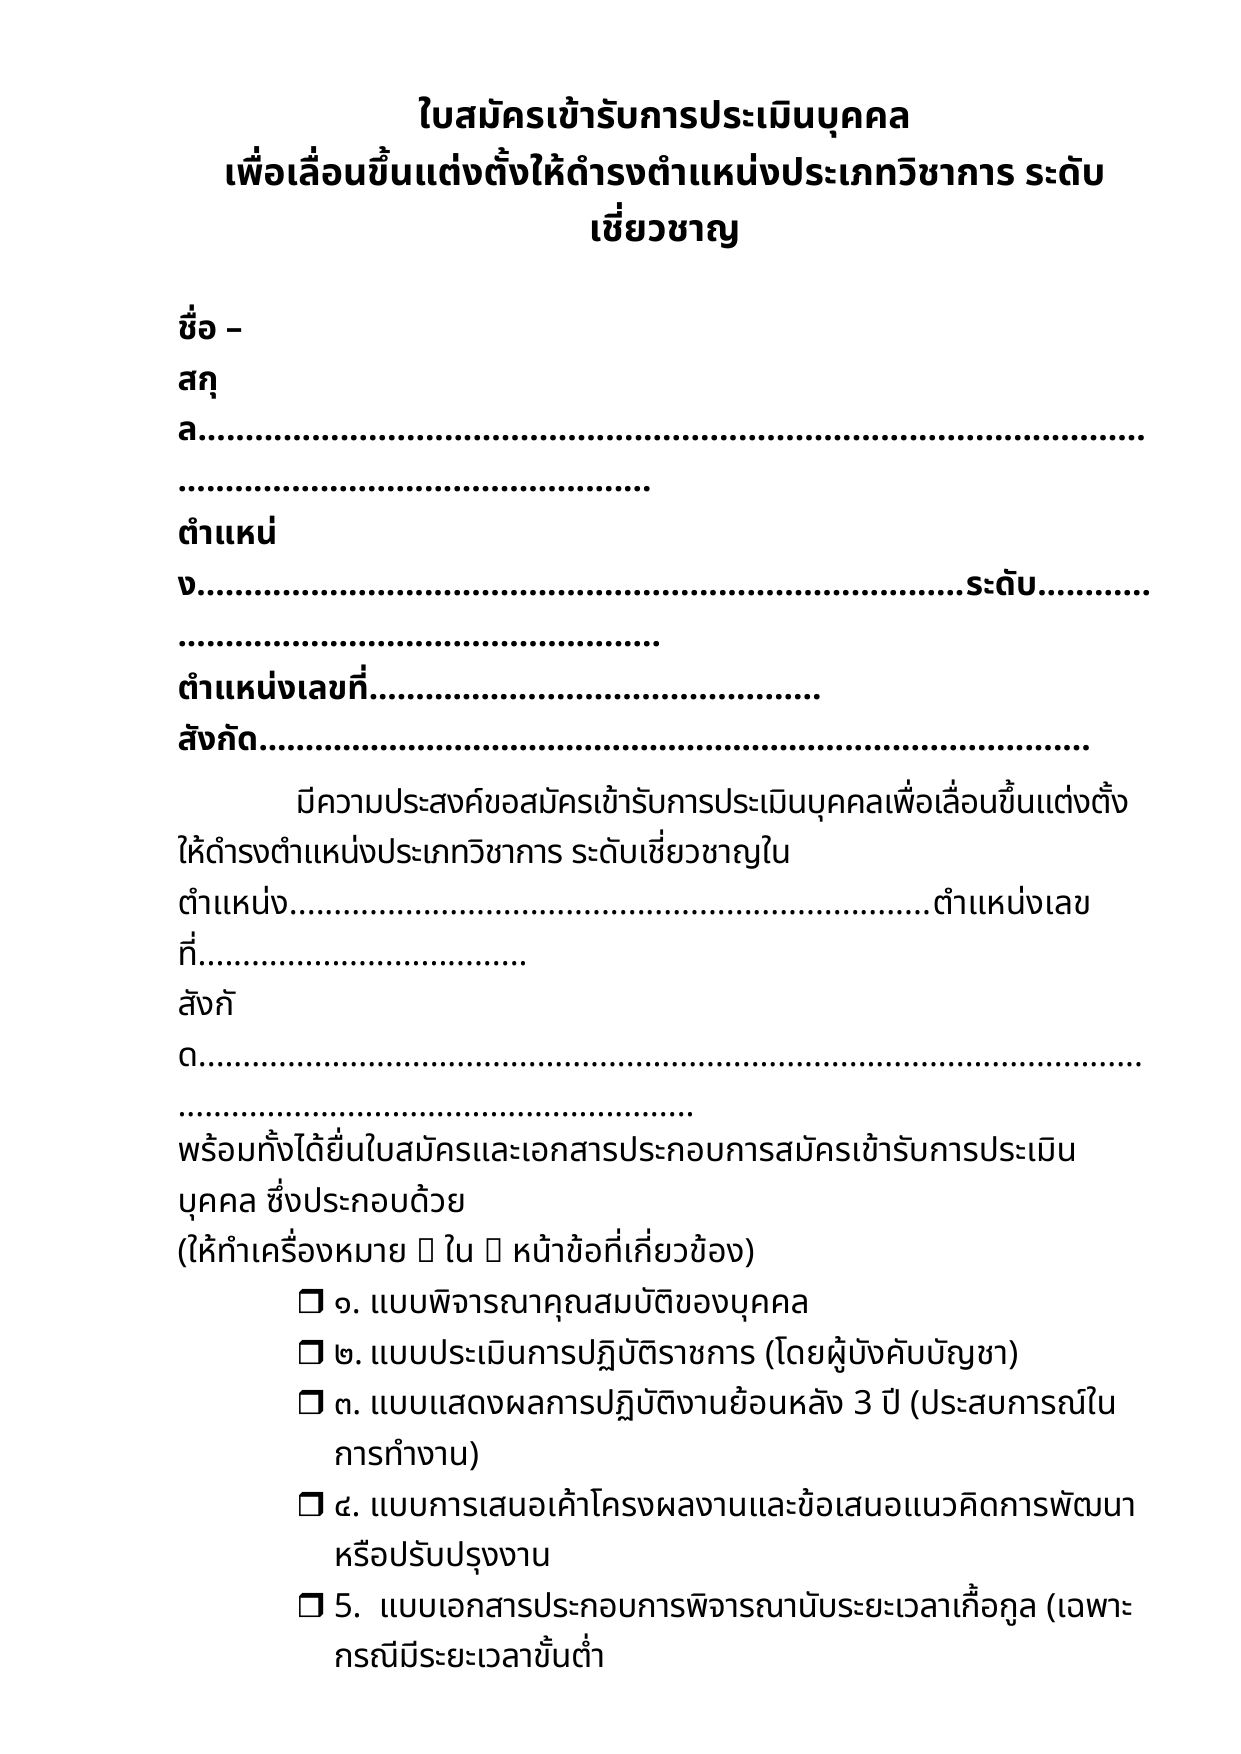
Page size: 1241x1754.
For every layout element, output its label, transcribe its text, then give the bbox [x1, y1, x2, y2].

list ๔. แบบการเสนอเค้าโครงผลงานและข้อเสนอแนวคิดการพัฒนาหรือปรับปรุงงาน [296, 1480, 1152, 1581]
list ๑. แบบพิจารณาคุณสมบัติของบุคคล [296, 1278, 1152, 1328]
text เพื่อเลื่อนขึ้นแต่งตั้งให้ดำรงตำแหน่งประเภทวิชาการ ระดับเชี่ยวชาญ [177, 145, 1152, 259]
text ชื่อ – สกุล...................................................................................................................................................... [177, 304, 1152, 501]
text ใบสมัครเข้ารับการประเมินบุคคล [177, 89, 1152, 145]
text พร้อมทั้งได้ยื่นใบสมัครและเอกสารประกอบการสมัครเข้ารับการประเมินบุคคล ซึ่งประกอบด้วย [177, 1126, 1152, 1227]
list 5. แบบเอกสารประกอบการพิจารณานับระยะเวลาเกื้อกูล (เฉพาะกรณีมีระยะเวลาขั้นต่ำ [296, 1581, 1152, 1682]
text ตำแหน่ง.................................................................................ระดับ............................................................... [177, 509, 1152, 656]
list ๓. แบบแสดงผลการปฏิบัติงานย้อนหลัง 3 ปี (ประสบการณ์ในการทำงาน) [296, 1379, 1152, 1480]
text (ให้ทำเครื่องหมาย ใน หน้าข้อที่เกี่ยวข้อง) [177, 1227, 1152, 1278]
text มีความประสงค์ขอสมัครเข้ารับการประเมินบุคคลเพื่อเลื่อนขึ้นแต่งตั้งให้ดำรงตำแหน่งประเภทวิชาการ ระดับเชี่ยวชาญในตำแหน่ง........................................................................ตำแหน่งเลขที่..................................... สังกัด.................................................................................................................................................................... [177, 778, 1152, 1126]
text ตำแหน่งเลขที่……………...…………………………สังกัด……………………………………………………….......................... [177, 664, 1137, 765]
list ๒. แบบประเมินการปฏิบัติราชการ (โดยผู้บังคับบัญชา) [296, 1328, 1152, 1379]
